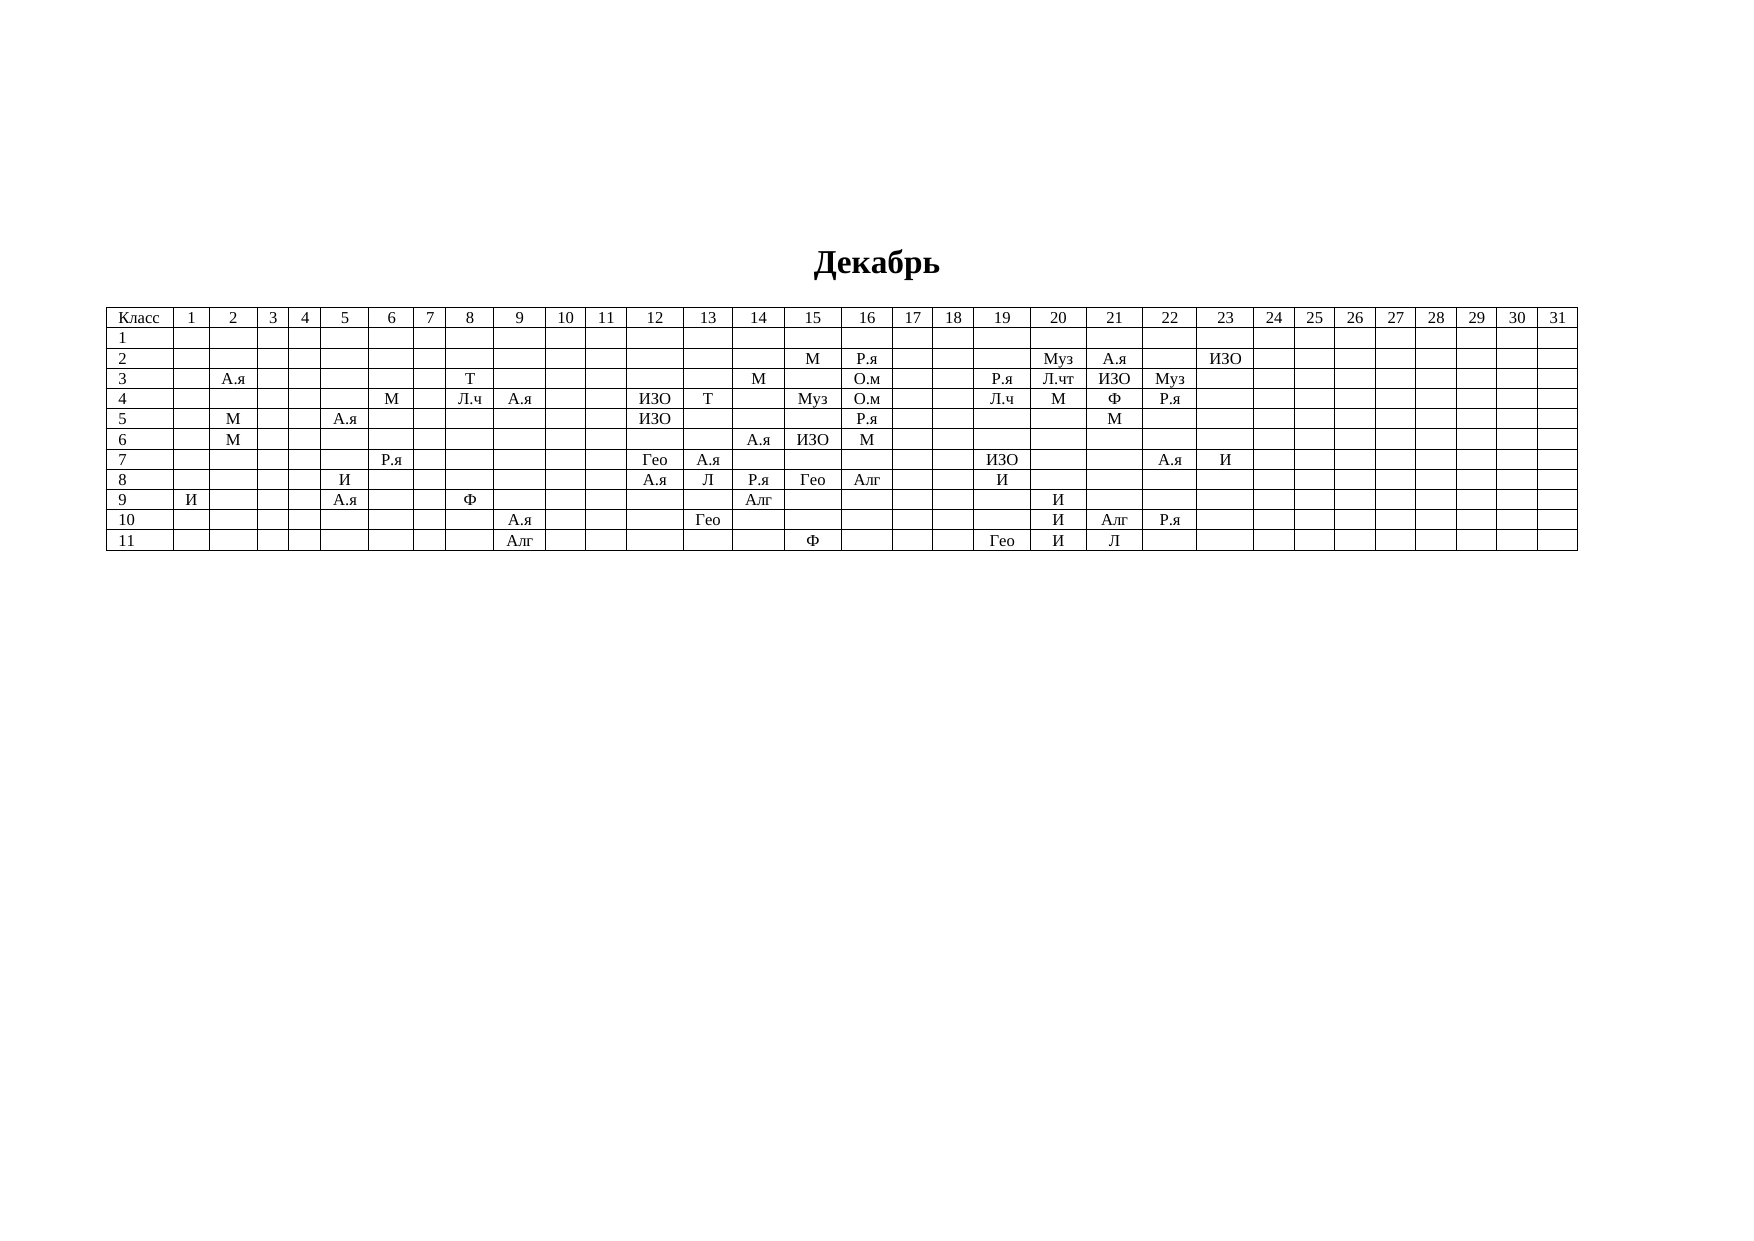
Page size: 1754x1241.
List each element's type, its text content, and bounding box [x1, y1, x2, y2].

table_header 30 [1497, 308, 1537, 327]
table_cell [974, 429, 1030, 448]
table_cell [933, 530, 973, 549]
table_cell [414, 369, 445, 388]
table_cell [1538, 490, 1577, 509]
table_cell [586, 429, 626, 448]
table_cell [1295, 490, 1334, 509]
table_cell [1416, 409, 1456, 428]
table_cell [733, 450, 784, 469]
table_cell [1197, 389, 1253, 408]
table_header 22 [1143, 308, 1196, 327]
text Декабрь [118, 242, 1636, 280]
table_header 11 [586, 308, 626, 327]
table_cell [1335, 369, 1375, 388]
table_cell [1197, 328, 1253, 347]
table_cell [933, 490, 973, 509]
table_cell ИЗО [1087, 369, 1142, 388]
table_cell [1143, 409, 1196, 428]
table_cell [1376, 429, 1415, 448]
table_cell [627, 349, 683, 368]
table_header 28 [1416, 308, 1456, 327]
table_cell [289, 490, 320, 509]
table_cell Муз [785, 389, 841, 408]
table_cell О.м [842, 389, 892, 408]
table_cell [586, 530, 626, 549]
table_cell [733, 510, 784, 529]
table_cell [1087, 429, 1142, 448]
table_cell [1416, 530, 1456, 549]
table_cell [627, 510, 683, 529]
table_cell 3 [107, 369, 173, 388]
table_header 31 [1538, 308, 1577, 327]
table_cell Р.я [842, 409, 892, 428]
table_cell [974, 510, 1030, 529]
table_cell [1457, 530, 1496, 549]
table_cell [258, 349, 288, 368]
table_cell [1295, 369, 1334, 388]
table_header 12 [627, 308, 683, 327]
table_cell [210, 490, 257, 509]
table_cell [546, 369, 585, 388]
table_cell [1497, 328, 1537, 347]
table_header 1 [174, 308, 209, 327]
table_cell [1254, 328, 1294, 347]
table_cell [289, 450, 320, 469]
table_cell 6 [107, 429, 173, 448]
table_cell [321, 510, 368, 529]
table_cell [842, 328, 892, 347]
table_cell [546, 409, 585, 428]
table_cell [210, 510, 257, 529]
table_cell [1254, 389, 1294, 408]
table_cell [586, 510, 626, 529]
table_cell [733, 389, 784, 408]
table_cell [1254, 349, 1294, 368]
table_cell [1538, 328, 1577, 347]
table_cell [933, 328, 973, 347]
table_cell [1457, 328, 1496, 347]
table_cell [1497, 349, 1537, 368]
table_cell [210, 530, 257, 549]
table_cell [174, 328, 209, 347]
table_cell Т [446, 369, 493, 388]
table_cell [1031, 328, 1086, 347]
table_cell [586, 369, 626, 388]
table_cell Т [684, 389, 732, 408]
table_cell [893, 450, 932, 469]
table_cell [586, 389, 626, 408]
table_cell [446, 349, 493, 368]
table_cell [1295, 389, 1334, 408]
table_cell [210, 389, 257, 408]
table_cell [1538, 450, 1577, 469]
table_header 7 [414, 308, 445, 327]
table_cell [1376, 470, 1415, 489]
table_cell [1497, 530, 1537, 549]
table_cell Р.я [842, 349, 892, 368]
table_cell [321, 349, 368, 368]
table_cell Р.я [1143, 510, 1196, 529]
table_cell [684, 369, 732, 388]
table_cell [1416, 389, 1456, 408]
table_cell [1497, 470, 1537, 489]
table_cell [586, 470, 626, 489]
table_cell [1416, 349, 1456, 368]
table_cell [414, 429, 445, 448]
table_cell [1376, 490, 1415, 509]
table_cell [369, 328, 413, 347]
table_cell [546, 328, 585, 347]
table_cell [1254, 409, 1294, 428]
table_cell [1457, 470, 1496, 489]
table_cell [369, 490, 413, 509]
table_cell [174, 369, 209, 388]
table_header 26 [1335, 308, 1375, 327]
table_cell [446, 328, 493, 347]
table_cell [1295, 450, 1334, 469]
table_cell [289, 510, 320, 529]
table_cell Р.я [733, 470, 784, 489]
table_cell [1538, 530, 1577, 549]
table_cell [933, 510, 973, 529]
table_cell [1335, 450, 1375, 469]
table_cell [1376, 349, 1415, 368]
table_cell [1254, 490, 1294, 509]
table_cell [1087, 470, 1142, 489]
table_cell [1197, 369, 1253, 388]
table_cell [1538, 429, 1577, 448]
table_cell [258, 409, 288, 428]
table_cell [174, 530, 209, 549]
table_header 14 [733, 308, 784, 327]
table_cell [842, 510, 892, 529]
table_cell [546, 450, 585, 469]
table_cell [1416, 490, 1456, 509]
table_cell М [842, 429, 892, 448]
table_cell [893, 490, 932, 509]
table_cell [414, 530, 445, 549]
table_cell [1335, 510, 1375, 529]
table_cell [586, 409, 626, 428]
table_cell [1031, 450, 1086, 469]
table_cell О.м [842, 369, 892, 388]
table_cell [321, 450, 368, 469]
table_cell 4 [107, 389, 173, 408]
table_cell [1335, 490, 1375, 509]
table_cell И [1031, 530, 1086, 549]
table_cell [1197, 470, 1253, 489]
table_cell [1538, 349, 1577, 368]
table_cell [494, 369, 545, 388]
table_cell [933, 369, 973, 388]
table_cell М [1087, 409, 1142, 428]
table_header 4 [289, 308, 320, 327]
table_cell 9 [107, 490, 173, 509]
table_cell [1197, 510, 1253, 529]
table_cell [1497, 389, 1537, 408]
table_cell Р.я [369, 450, 413, 469]
table_cell [289, 429, 320, 448]
table_cell [1031, 470, 1086, 489]
table_cell [446, 470, 493, 489]
table_cell [369, 409, 413, 428]
table_cell [684, 349, 732, 368]
table_cell [1143, 470, 1196, 489]
table_cell [1335, 389, 1375, 408]
table_cell [494, 429, 545, 448]
table_header 15 [785, 308, 841, 327]
table_cell [414, 470, 445, 489]
table_cell Алг [842, 470, 892, 489]
table_cell [1143, 328, 1196, 347]
table_cell Алг [494, 530, 545, 549]
table_cell [289, 389, 320, 408]
table_cell [289, 470, 320, 489]
table_cell [1376, 369, 1415, 388]
table_cell [174, 409, 209, 428]
table_cell [446, 510, 493, 529]
table_cell [258, 510, 288, 529]
table_header Класс [107, 308, 173, 327]
table_cell [258, 490, 288, 509]
table_cell [1197, 429, 1253, 448]
table_cell [414, 349, 445, 368]
table_cell 1 [107, 328, 173, 347]
table_cell [733, 328, 784, 347]
table_cell [321, 369, 368, 388]
table_cell [785, 328, 841, 347]
table_cell И [1031, 510, 1086, 529]
table_cell [893, 510, 932, 529]
table_cell [258, 369, 288, 388]
table_cell [369, 470, 413, 489]
table_header 17 [893, 308, 932, 327]
table_cell [258, 389, 288, 408]
table_cell [1376, 389, 1415, 408]
table_cell [1197, 409, 1253, 428]
table_cell [785, 490, 841, 509]
table_cell М [785, 349, 841, 368]
table_cell [494, 470, 545, 489]
table_cell [627, 490, 683, 509]
table_cell [546, 470, 585, 489]
table_header 25 [1295, 308, 1334, 327]
table_cell [1497, 369, 1537, 388]
table_cell [1031, 429, 1086, 448]
table_cell [174, 429, 209, 448]
table_cell И [974, 470, 1030, 489]
table_cell ИЗО [1197, 349, 1253, 368]
table_cell [785, 369, 841, 388]
table_cell [1416, 470, 1456, 489]
table_cell А.я [321, 490, 368, 509]
table_cell [1295, 349, 1334, 368]
table_cell [1335, 429, 1375, 448]
table_cell Р.я [974, 369, 1030, 388]
table_cell 2 [107, 349, 173, 368]
table_cell [627, 530, 683, 549]
table_cell [289, 349, 320, 368]
table_cell [174, 450, 209, 469]
table_cell И [1197, 450, 1253, 469]
table_cell [1335, 328, 1375, 347]
table_cell [1335, 470, 1375, 489]
table_cell [258, 429, 288, 448]
table_cell [1087, 450, 1142, 469]
table_cell [1457, 450, 1496, 469]
table_cell [1254, 369, 1294, 388]
table_cell [842, 490, 892, 509]
table_cell [684, 490, 732, 509]
table_cell [933, 349, 973, 368]
table_cell [258, 470, 288, 489]
table_cell [1087, 328, 1142, 347]
table_cell [586, 349, 626, 368]
table_cell А.я [321, 409, 368, 428]
table_cell [1295, 328, 1334, 347]
table_cell [1538, 409, 1577, 428]
table_cell [494, 409, 545, 428]
table_cell [733, 409, 784, 428]
table_cell Ф [1087, 389, 1142, 408]
table_cell Гео [684, 510, 732, 529]
table_cell [1295, 409, 1334, 428]
table_cell [321, 328, 368, 347]
table_cell А.я [1087, 349, 1142, 368]
table_header 10 [546, 308, 585, 327]
table_cell [1335, 349, 1375, 368]
table_cell [494, 328, 545, 347]
table_cell Р.я [1143, 389, 1196, 408]
table_cell [1376, 409, 1415, 428]
table_cell [893, 429, 932, 448]
table_cell [321, 530, 368, 549]
table_cell Алг [1087, 510, 1142, 529]
table_cell [627, 328, 683, 347]
table_cell [494, 490, 545, 509]
table_cell [446, 530, 493, 549]
table_cell [414, 450, 445, 469]
table_cell [369, 369, 413, 388]
table_cell [174, 349, 209, 368]
table_cell [893, 409, 932, 428]
table_cell [1538, 510, 1577, 529]
table_cell [1143, 349, 1196, 368]
table_cell [1457, 510, 1496, 529]
table_header 9 [494, 308, 545, 327]
table_header 13 [684, 308, 732, 327]
table_cell [494, 349, 545, 368]
table_cell ИЗО [627, 389, 683, 408]
table_cell [369, 429, 413, 448]
table_cell [785, 409, 841, 428]
table_cell [1416, 450, 1456, 469]
table_cell [893, 369, 932, 388]
table_cell [369, 530, 413, 549]
table_cell [1254, 510, 1294, 529]
table_cell [1254, 530, 1294, 549]
table_cell [842, 530, 892, 549]
table_cell [546, 530, 585, 549]
table_header 19 [974, 308, 1030, 327]
table_cell [684, 328, 732, 347]
table_cell [933, 389, 973, 408]
table_cell Гео [785, 470, 841, 489]
table_cell М [369, 389, 413, 408]
table_cell [289, 409, 320, 428]
table_header 18 [933, 308, 973, 327]
table_cell [933, 429, 973, 448]
table_cell Л.ч [446, 389, 493, 408]
table_cell [546, 510, 585, 529]
table_cell [174, 470, 209, 489]
table_cell [546, 490, 585, 509]
table_cell [446, 450, 493, 469]
table_cell [289, 328, 320, 347]
table_cell [1376, 530, 1415, 549]
table_cell Муз [1031, 349, 1086, 368]
table_cell [1457, 389, 1496, 408]
table_cell [1376, 510, 1415, 529]
table_cell [321, 389, 368, 408]
table_cell [1295, 510, 1334, 529]
table_cell [210, 450, 257, 469]
table_cell [733, 530, 784, 549]
table_cell М [210, 409, 257, 428]
table_cell [446, 409, 493, 428]
table_header 8 [446, 308, 493, 327]
table_header 16 [842, 308, 892, 327]
table_header 2 [210, 308, 257, 327]
table_cell [785, 450, 841, 469]
table_cell Л [684, 470, 732, 489]
table_cell [414, 510, 445, 529]
table_cell [1295, 470, 1334, 489]
table_cell [1497, 450, 1537, 469]
table_cell [1335, 530, 1375, 549]
table_cell А.я [210, 369, 257, 388]
table_cell [446, 429, 493, 448]
table_cell 10 [107, 510, 173, 529]
table_cell [893, 470, 932, 489]
table_cell [1143, 429, 1196, 448]
table_cell [210, 349, 257, 368]
table_cell [1295, 530, 1334, 549]
table_cell [210, 328, 257, 347]
table_cell И [321, 470, 368, 489]
table_cell Гео [974, 530, 1030, 549]
table_cell Алг [733, 490, 784, 509]
table_cell 8 [107, 470, 173, 489]
table_cell А.я [494, 389, 545, 408]
table_cell [933, 409, 973, 428]
table_cell [414, 389, 445, 408]
table_cell 11 [107, 530, 173, 549]
table_cell [258, 530, 288, 549]
table_cell [414, 328, 445, 347]
table_cell [733, 349, 784, 368]
table_cell [174, 510, 209, 529]
table_cell [893, 328, 932, 347]
table_cell Ф [446, 490, 493, 509]
table_cell [289, 369, 320, 388]
table_cell [1376, 328, 1415, 347]
table_cell 7 [107, 450, 173, 469]
table_cell ИЗО [974, 450, 1030, 469]
table_cell [1087, 490, 1142, 509]
table_cell ИЗО [627, 409, 683, 428]
table_cell [1497, 490, 1537, 509]
table_cell [258, 450, 288, 469]
table_cell А.я [733, 429, 784, 448]
table_cell А.я [684, 450, 732, 469]
table_cell [974, 409, 1030, 428]
table_cell А.я [627, 470, 683, 489]
table_cell [893, 530, 932, 549]
table_header 23 [1197, 308, 1253, 327]
table_cell [494, 450, 545, 469]
table_cell [627, 429, 683, 448]
table_cell [1376, 450, 1415, 469]
table_cell А.я [494, 510, 545, 529]
table_cell [210, 470, 257, 489]
table_cell [258, 328, 288, 347]
table_cell [933, 470, 973, 489]
table_header 27 [1376, 308, 1415, 327]
table_header 21 [1087, 308, 1142, 327]
table_cell Ф [785, 530, 841, 549]
table_cell [684, 530, 732, 549]
table_cell [974, 349, 1030, 368]
table_cell [1416, 369, 1456, 388]
table_cell [1143, 490, 1196, 509]
table_cell [1457, 429, 1496, 448]
table_header 24 [1254, 308, 1294, 327]
table_cell [684, 409, 732, 428]
table_cell М [1031, 389, 1086, 408]
table_cell [1254, 450, 1294, 469]
table_cell [586, 490, 626, 509]
table_header 3 [258, 308, 288, 327]
table_cell [321, 429, 368, 448]
table_cell [1416, 328, 1456, 347]
table_cell [974, 328, 1030, 347]
table_cell [369, 510, 413, 529]
table_cell [546, 349, 585, 368]
table_cell М [733, 369, 784, 388]
table_header 29 [1457, 308, 1496, 327]
table_header 20 [1031, 308, 1086, 327]
table_cell [414, 490, 445, 509]
table_cell Л.ч [974, 389, 1030, 408]
table_cell [174, 389, 209, 408]
table_cell [684, 429, 732, 448]
table_cell [933, 450, 973, 469]
table_cell [546, 389, 585, 408]
table_cell [974, 490, 1030, 509]
table_cell [627, 369, 683, 388]
table_cell [1538, 389, 1577, 408]
table_cell [1497, 429, 1537, 448]
table_cell И [1031, 490, 1086, 509]
table_cell [586, 328, 626, 347]
table_cell Л.чт [1031, 369, 1086, 388]
table_cell [289, 530, 320, 549]
table_cell И [174, 490, 209, 509]
table_cell [893, 389, 932, 408]
table_header 5 [321, 308, 368, 327]
table_cell [1254, 429, 1294, 448]
table_cell Л [1087, 530, 1142, 549]
table_cell [1416, 510, 1456, 529]
table_cell [414, 409, 445, 428]
table_cell [1538, 369, 1577, 388]
table_cell [1457, 409, 1496, 428]
table_cell [1457, 490, 1496, 509]
table_cell Муз [1143, 369, 1196, 388]
table_cell [1197, 530, 1253, 549]
table_cell [1143, 530, 1196, 549]
table_cell [1197, 490, 1253, 509]
table_cell А.я [1143, 450, 1196, 469]
table_cell [369, 349, 413, 368]
table_cell [1538, 470, 1577, 489]
table_cell [1497, 409, 1537, 428]
table_cell [1335, 409, 1375, 428]
table_cell М [210, 429, 257, 448]
table_cell [893, 349, 932, 368]
table_cell [1254, 470, 1294, 489]
table_cell Гео [627, 450, 683, 469]
table_cell [1457, 369, 1496, 388]
table_header 6 [369, 308, 413, 327]
table_cell [586, 450, 626, 469]
table_cell [842, 450, 892, 469]
table_cell ИЗО [785, 429, 841, 448]
table_cell [1457, 349, 1496, 368]
table_cell [546, 429, 585, 448]
table_cell 5 [107, 409, 173, 428]
table_cell [1416, 429, 1456, 448]
table_cell [785, 510, 841, 529]
table_cell [1295, 429, 1334, 448]
table_cell [1031, 409, 1086, 428]
table_cell [1497, 510, 1537, 529]
